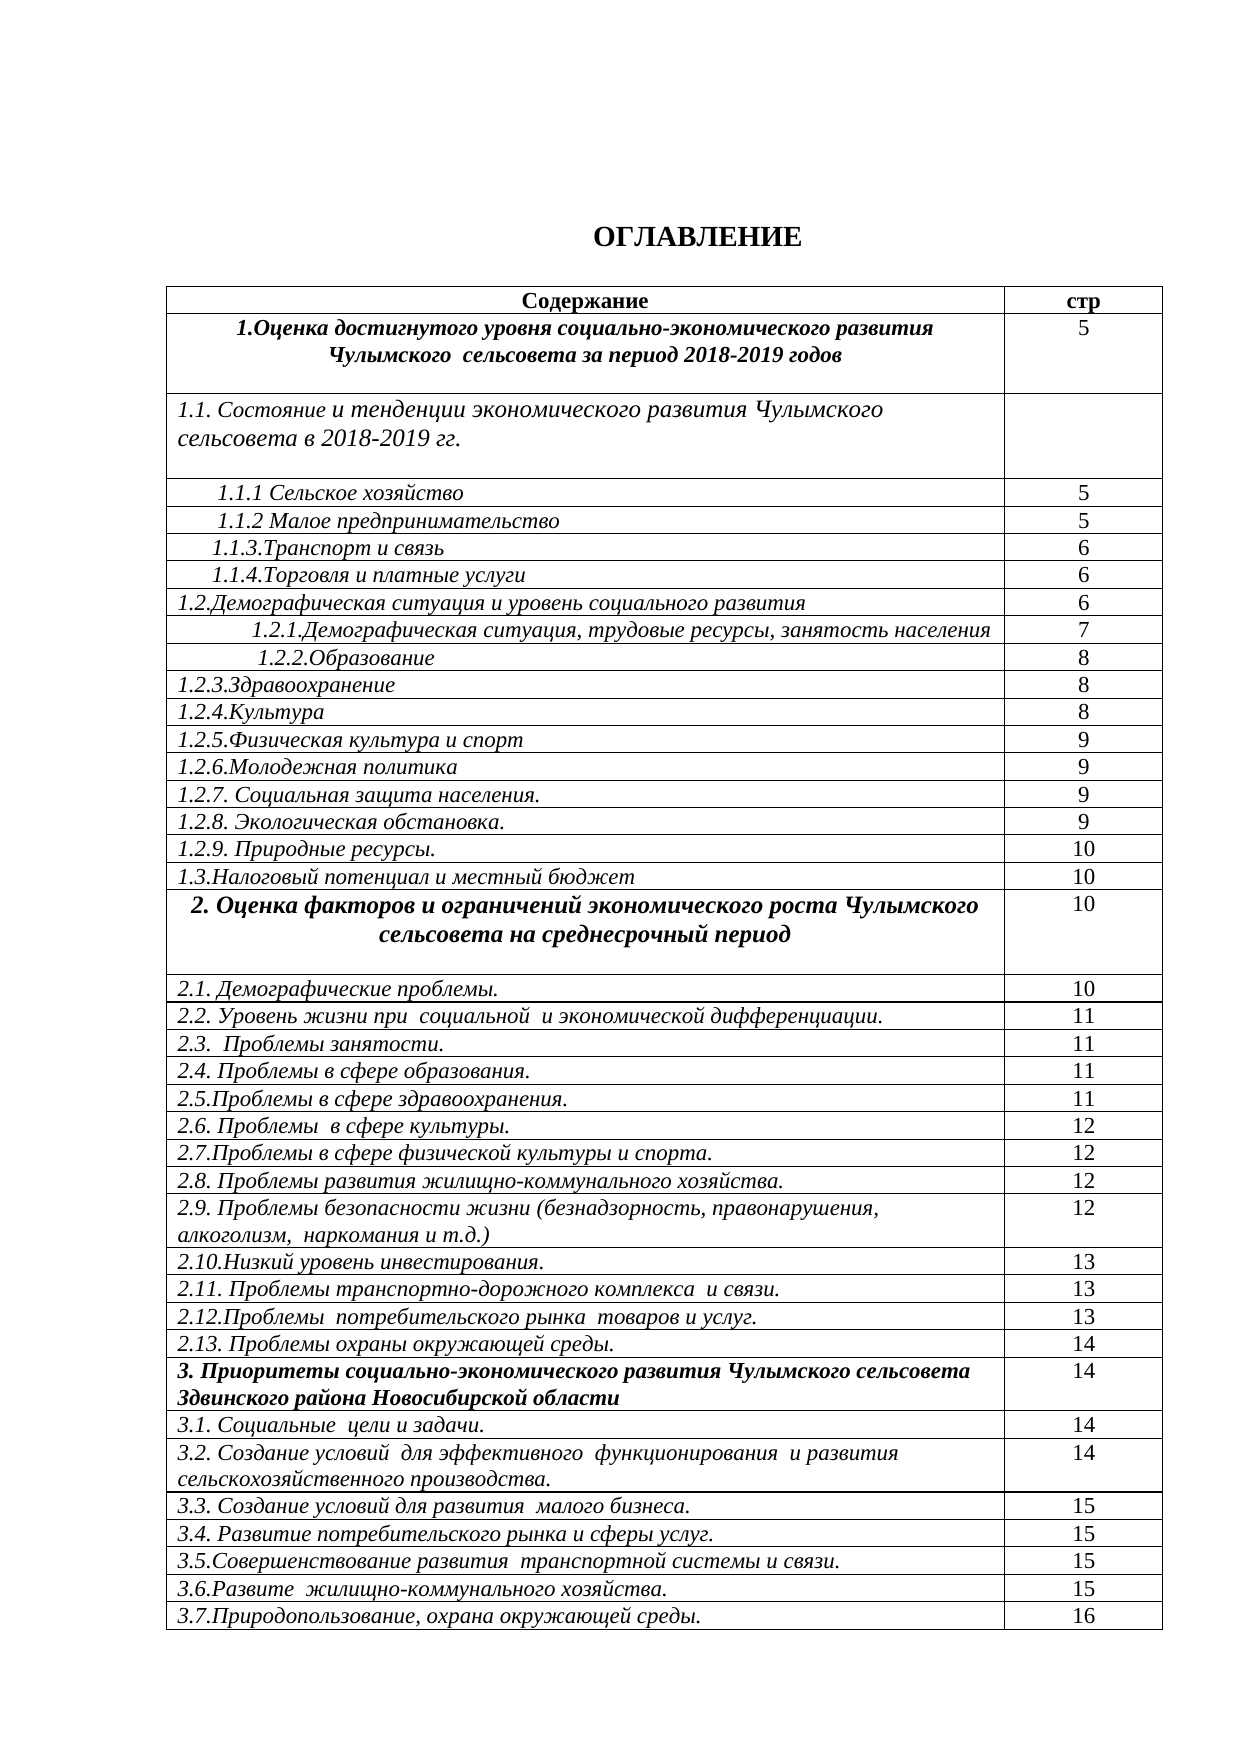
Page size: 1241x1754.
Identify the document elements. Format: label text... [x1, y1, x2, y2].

table_cell 11 [1005, 1003, 1162, 1029]
table_cell 1.2.3.Здравоохранение [167, 671, 1004, 697]
table_cell 9 [1005, 781, 1162, 807]
table_cell 2.7.Проблемы в сфере физической культуры и спорта. [167, 1140, 1004, 1166]
table_cell 13 [1005, 1248, 1162, 1274]
table_cell 2.2. Уровень жизни при социальной и экономической дифференциации. [167, 1003, 1004, 1029]
table_cell 1.3.Налоговый потенциал и местный бюджет [167, 863, 1004, 889]
table_cell 2.6. Проблемы в сфере культуры. [167, 1112, 1004, 1138]
table_cell 13 [1005, 1275, 1162, 1302]
table_cell 1.Оценка достигнутого уровня социально-экономического развития Чулымского сельсовета за период 2018-2019 годов [167, 314, 1004, 393]
table_cell 15 [1005, 1547, 1162, 1574]
table_cell 2.5.Проблемы в сфере здравоохранения. [167, 1085, 1004, 1111]
table_cell 3.2. Создание условий для эффективного функционирования и развития сельскохозяйственного производства. [167, 1439, 1004, 1491]
table_cell 8 [1005, 644, 1162, 670]
table_cell 2.12.Проблемы потребительского рынка товаров и услуг. [167, 1303, 1004, 1329]
table_cell 12 [1005, 1167, 1162, 1193]
table_cell 9 [1005, 726, 1162, 752]
table_cell 8 [1005, 699, 1162, 725]
table_cell 2.4. Проблемы в сфере образования. [167, 1057, 1004, 1084]
table_cell 11 [1005, 1030, 1162, 1056]
table_cell 1.1.2 Малое предпринимательство [167, 507, 1004, 533]
table_cell 1.2.2.Образование [167, 644, 1004, 670]
table_cell 2.13. Проблемы охраны окружающей среды. [167, 1330, 1004, 1357]
table_cell 10 [1005, 835, 1162, 862]
table_cell 5 [1005, 479, 1162, 506]
table_cell 1.2.1.Демографическая ситуация, трудовые ресурсы, занятость населения [167, 616, 1004, 643]
table_cell 14 [1005, 1411, 1162, 1438]
table_cell 1.2.9. Природные ресурсы. [167, 835, 1004, 862]
table_cell 6 [1005, 589, 1162, 615]
table_cell 2.8. Проблемы развития жилищно-коммунального хозяйства. [167, 1167, 1004, 1193]
table_cell 3.3. Создание условий для развития малого бизнеса. [167, 1493, 1004, 1519]
table_cell 5 [1005, 314, 1162, 393]
table_cell 10 [1005, 863, 1162, 889]
table_cell 3.5.Совершенствование развития транспортной системы и связи. [167, 1547, 1004, 1574]
table_cell 1.1.1 Сельское хозяйство [167, 479, 1004, 506]
table_cell 10 [1005, 975, 1162, 1001]
table_cell 3.4. Развитие потребительского рынка и сферы услуг. [167, 1520, 1004, 1546]
table_cell 16 [1005, 1602, 1162, 1628]
table_cell 1.1.4.Торговля и платные услуги [167, 561, 1004, 588]
table_cell 6 [1005, 534, 1162, 560]
table_header стр [1005, 287, 1162, 313]
table_cell 13 [1005, 1303, 1162, 1329]
table_cell 2.10.Низкий уровень инвестирования. [167, 1248, 1004, 1274]
table_cell 3.6.Развите жилищно-коммунального хозяйства. [167, 1575, 1004, 1601]
table_cell 1.2.8. Экологическая обстановка. [167, 808, 1004, 834]
table_cell 9 [1005, 808, 1162, 834]
table_cell 2. Оценка факторов и ограничений экономического роста Чулымского сельсовета на среднесрочный период [167, 890, 1004, 974]
table_cell 11 [1005, 1085, 1162, 1111]
table_cell 2.1. Демографические проблемы. [167, 975, 1004, 1001]
table_cell 1.2.6.Молодежная политика [167, 753, 1004, 779]
table_cell 14 [1005, 1439, 1162, 1491]
text ОГЛАВЛЕНИЕ [177, 219, 1152, 252]
table_cell 2.11. Проблемы транспортно-дорожного комплекса и связи. [167, 1275, 1004, 1302]
table_cell 5 [1005, 507, 1162, 533]
table_cell 9 [1005, 753, 1162, 779]
table_cell 1.2.7. Социальная защита населения. [167, 781, 1004, 807]
table_cell 1.2.Демографическая ситуация и уровень социального развития [167, 589, 1004, 615]
table_cell 1.1.3.Транспорт и связь [167, 534, 1004, 560]
table_cell 6 [1005, 561, 1162, 588]
table_cell 7 [1005, 616, 1162, 643]
table_cell 1.2.5.Физическая культура и спорт [167, 726, 1004, 752]
table_cell 11 [1005, 1057, 1162, 1084]
table_cell 14 [1005, 1330, 1162, 1357]
table_cell 15 [1005, 1520, 1162, 1546]
table_header Содержание [167, 287, 1004, 313]
table_cell 3. Приоритеты социально-экономического развития Чулымского сельсовета Здвинского района Новосибирской области [167, 1358, 1004, 1410]
table_cell 10 [1005, 890, 1162, 974]
table_cell 8 [1005, 671, 1162, 697]
table_cell [1005, 394, 1162, 478]
table_cell 3.1. Социальные цели и задачи. [167, 1411, 1004, 1438]
table_cell 2.9. Проблемы безопасности жизни (безнадзорность, правонарушения, алкоголизм, наркомания и т.д.) [167, 1194, 1004, 1247]
table_cell 2.3. Проблемы занятости. [167, 1030, 1004, 1056]
table_cell 15 [1005, 1493, 1162, 1519]
table_cell 1.1. Состояние и тенденции экономического развития Чулымского сельсовета в 2018-2019 гг. [167, 394, 1004, 478]
table_cell 12 [1005, 1112, 1162, 1138]
table_cell 3.7.Природопользование, охрана окружающей среды. [167, 1602, 1004, 1628]
table_cell 1.2.4.Культура [167, 699, 1004, 725]
table_cell 12 [1005, 1140, 1162, 1166]
table_cell 14 [1005, 1358, 1162, 1410]
table_cell 15 [1005, 1575, 1162, 1601]
table_cell 12 [1005, 1194, 1162, 1247]
